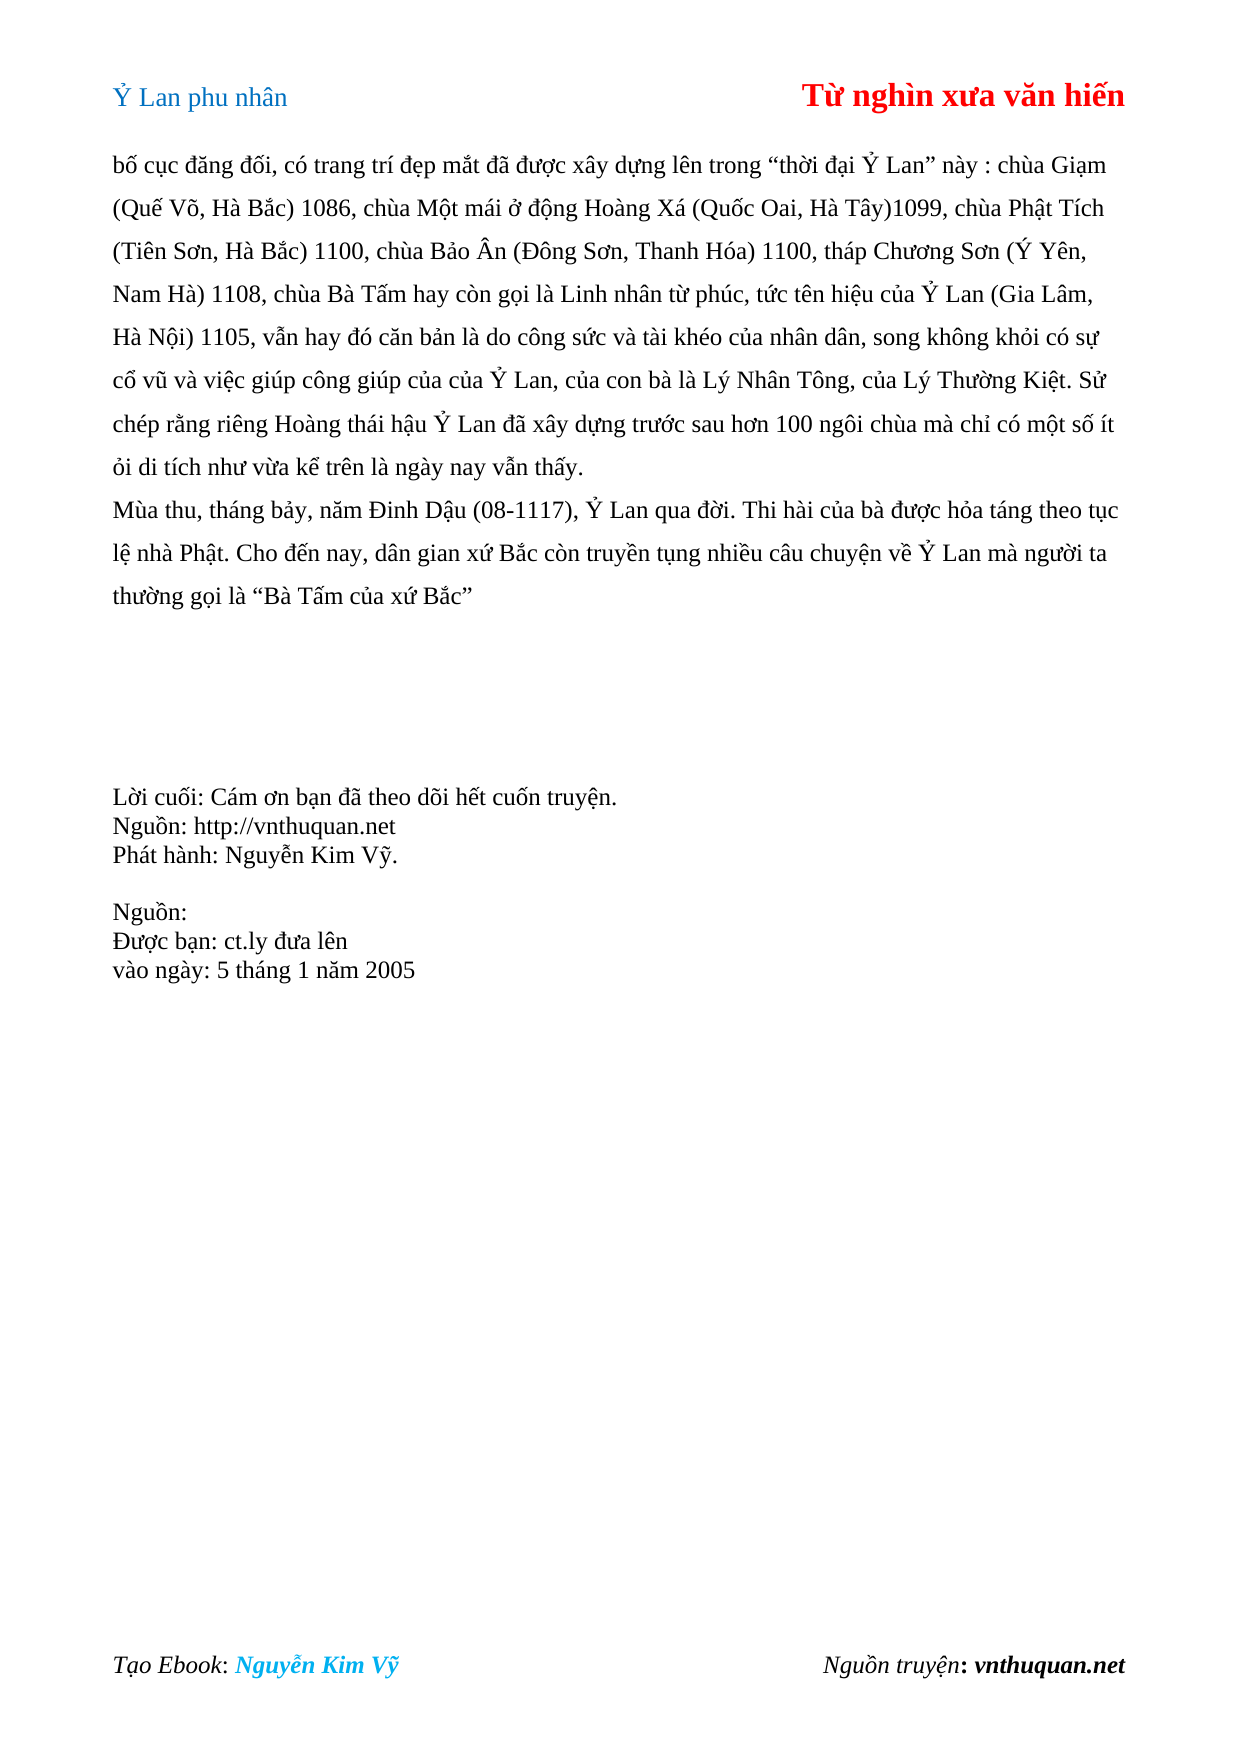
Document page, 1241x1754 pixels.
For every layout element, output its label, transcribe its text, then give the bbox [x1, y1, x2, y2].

text Lời cuối: Cám ơn bạn đã theo dõi hết cuốn truyện. Nguồn: http://vnthuquan.net Phát hành: Nguyễn Kim Vỹ. Nguồn: Được bạn: ct.ly đưa lên vào ngày: 5 tháng 1 năm 2005 [112, 754, 1128, 984]
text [112, 150, 1128, 739]
